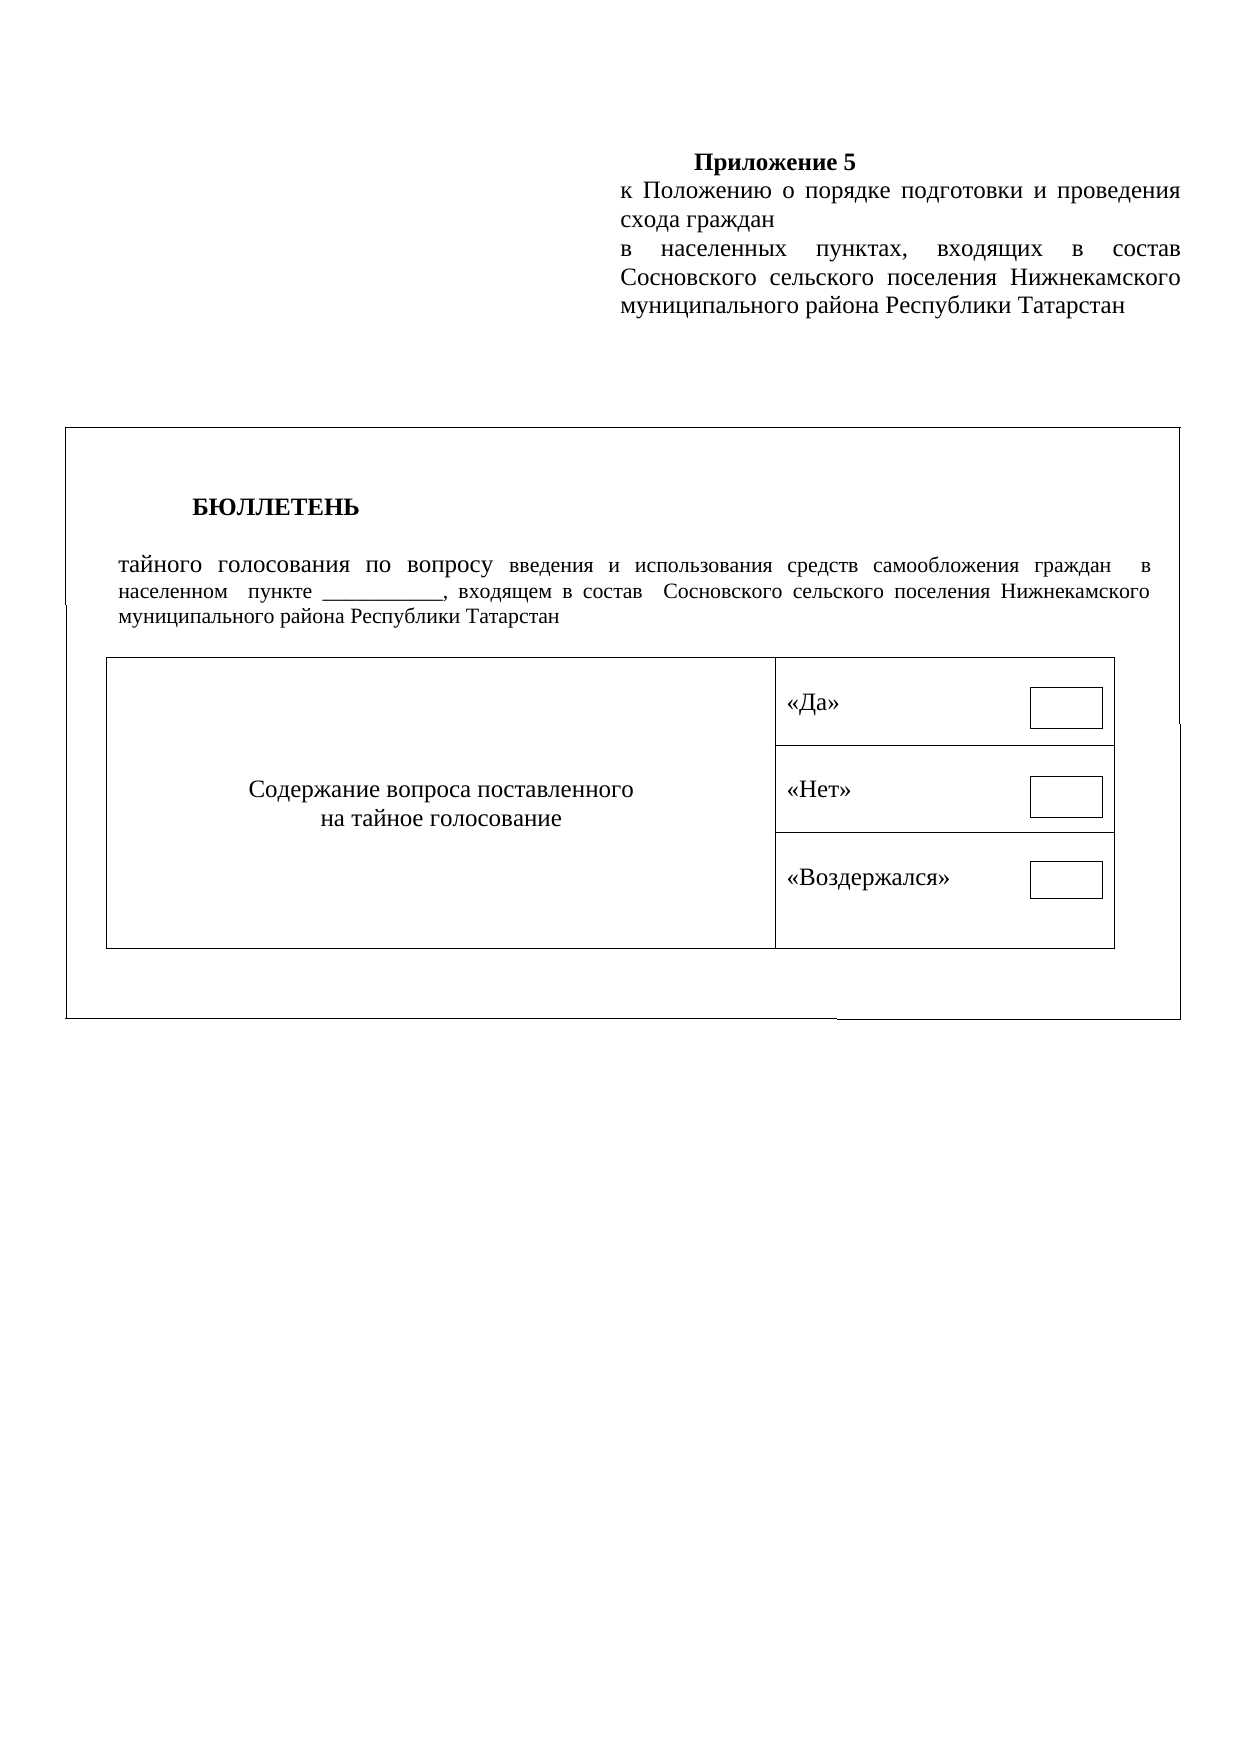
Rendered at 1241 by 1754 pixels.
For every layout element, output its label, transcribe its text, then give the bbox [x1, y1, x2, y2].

text тайного голосования по вопросу введения и использования средств самообложения граждан в населенном пункте ___________, входящем в состав Сосновского сельского поселения Нижнекамского муниципального района Республики Татарстан [118, 549, 1152, 628]
text Приложение 5 [620, 147, 1181, 176]
table_header Содержание вопроса поставленного на тайное голосование [107, 658, 775, 948]
table_header «Да» [776, 658, 1114, 744]
table_cell «Нет» [776, 746, 1114, 832]
table_cell «Воздержался» [776, 833, 1114, 948]
text к Положению о порядке подготовки и проведения схода граждан [620, 176, 1181, 233]
text в населенных пунктах, входящих в состав Сосновского сельского поселения Нижнекамского муниципального района Республики Татарстан [620, 233, 1181, 319]
text БЮЛЛЕТЕНЬ [118, 492, 1179, 521]
